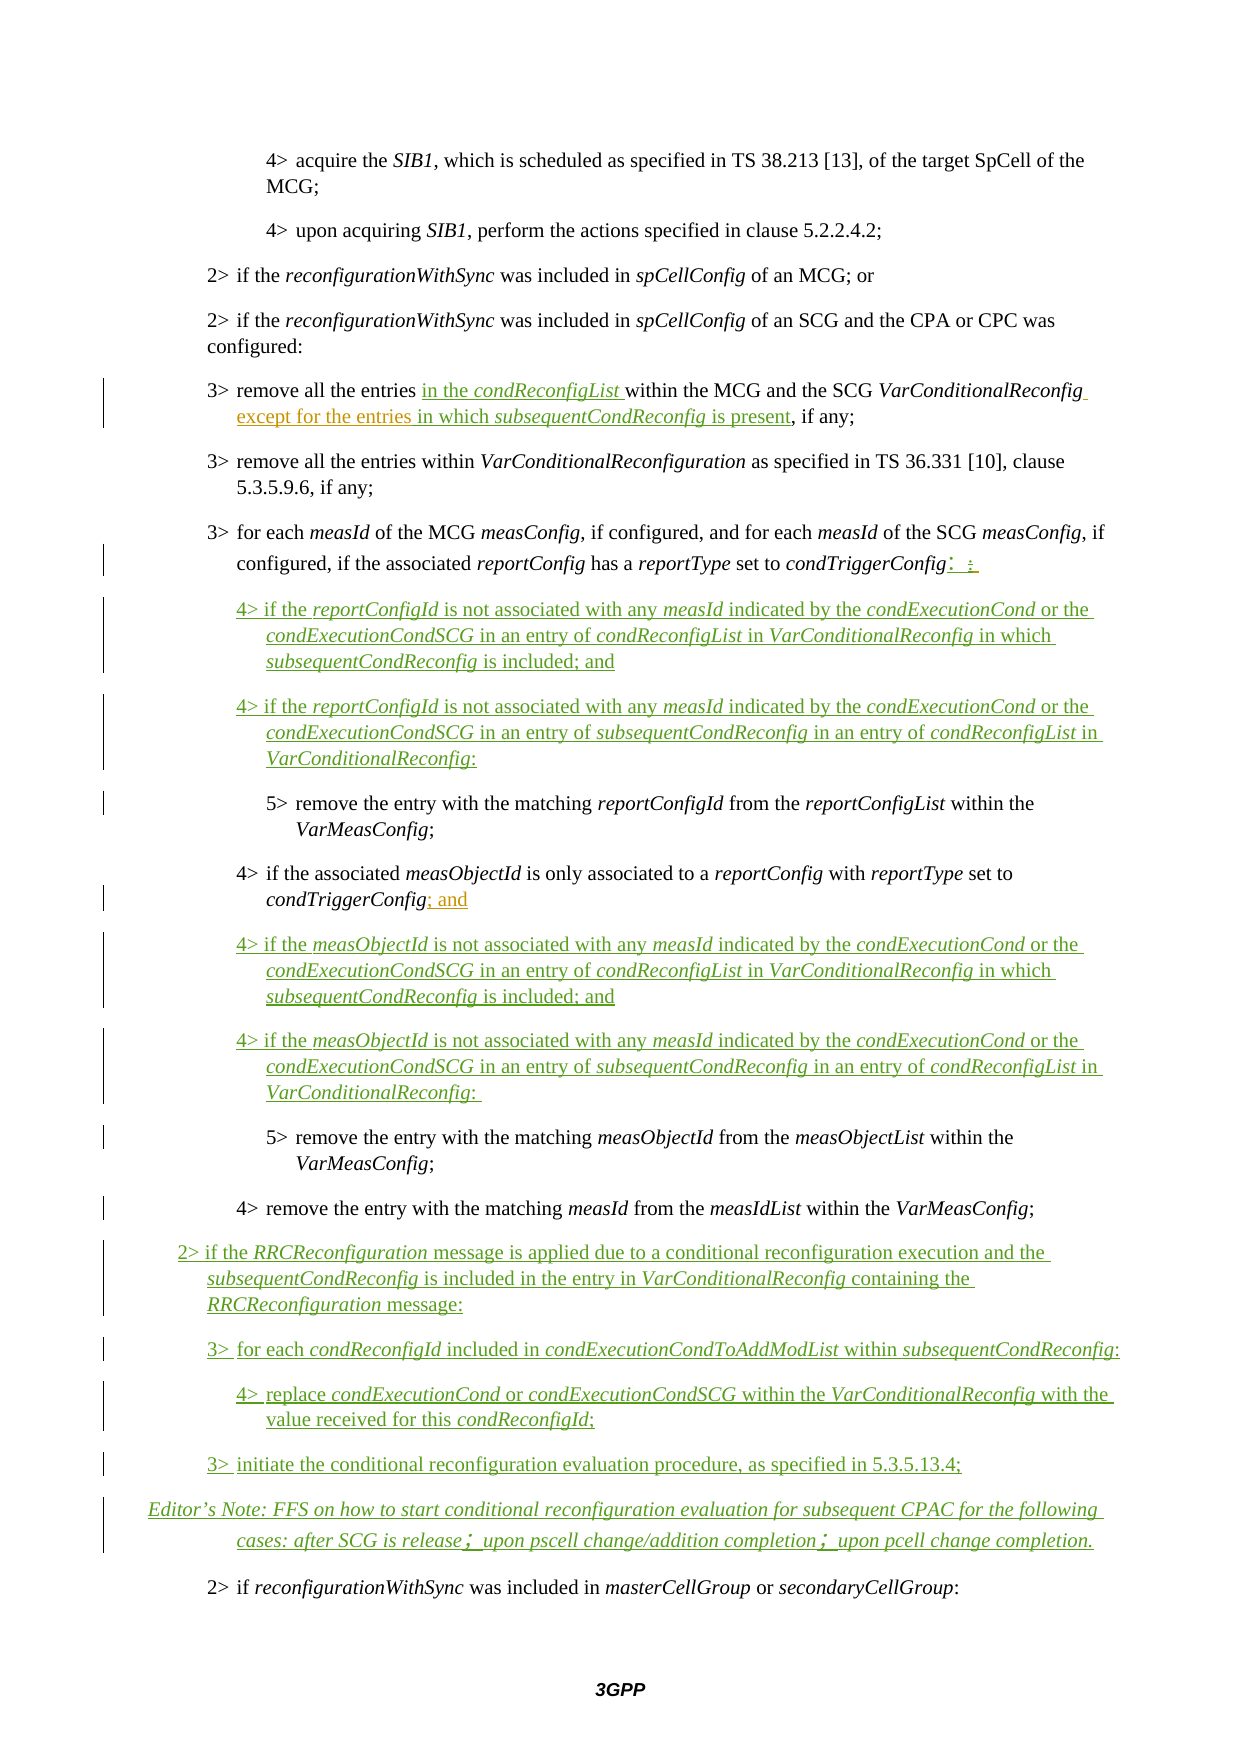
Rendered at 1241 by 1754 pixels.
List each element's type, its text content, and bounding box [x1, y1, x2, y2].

text 3> for each measId of the MCG measConfig, if configured, and for each measId of the SCG measConfig, if configured, if the associated reportConfig has a reportType set to condTriggerConfig [207, 519, 1122, 576]
text 4> upon acquiring SIB1, perform the actions specified in clause 5.2.2.4.2; [266, 218, 1122, 242]
text 2> if the reconfigurationWithSync was included in spCellConfig of an SCG and the CPA or CPC was configured: [207, 308, 1122, 358]
text 4> acquire the SIB1, which is scheduled as specified in TS 38.213 [13], of the target SpCell of the MCG; [266, 148, 1122, 198]
text 4> if the associated measObjectId is only associated to a reportConfig with reportType set to condTriggerConfig [236, 861, 1122, 911]
text 2> if reconfigurationWithSync was included in masterCellGroup or secondaryCellGroup: [207, 1574, 1122, 1599]
text 4> remove the entry with the matching measId from the measIdList within the VarMeasConfig; [236, 1196, 1122, 1219]
text 5> remove the entry with the matching reportConfigId from the reportConfigList within the VarMeasConfig; [266, 791, 1122, 841]
text 3> remove all the entries within the MCG and the SCG VarConditionalReconfig, if any; [207, 378, 1122, 428]
text 2> if the reconfigurationWithSync was included in spCellConfig of an MCG; or [207, 263, 1122, 287]
text 3> remove all the entries within VarConditionalReconfiguration as specified in TS 36.331 [10], clause 5.3.5.9.6, if any; [207, 449, 1122, 499]
text 5> remove the entry with the matching measObjectId from the measObjectList within the VarMeasConfig; [266, 1125, 1122, 1175]
